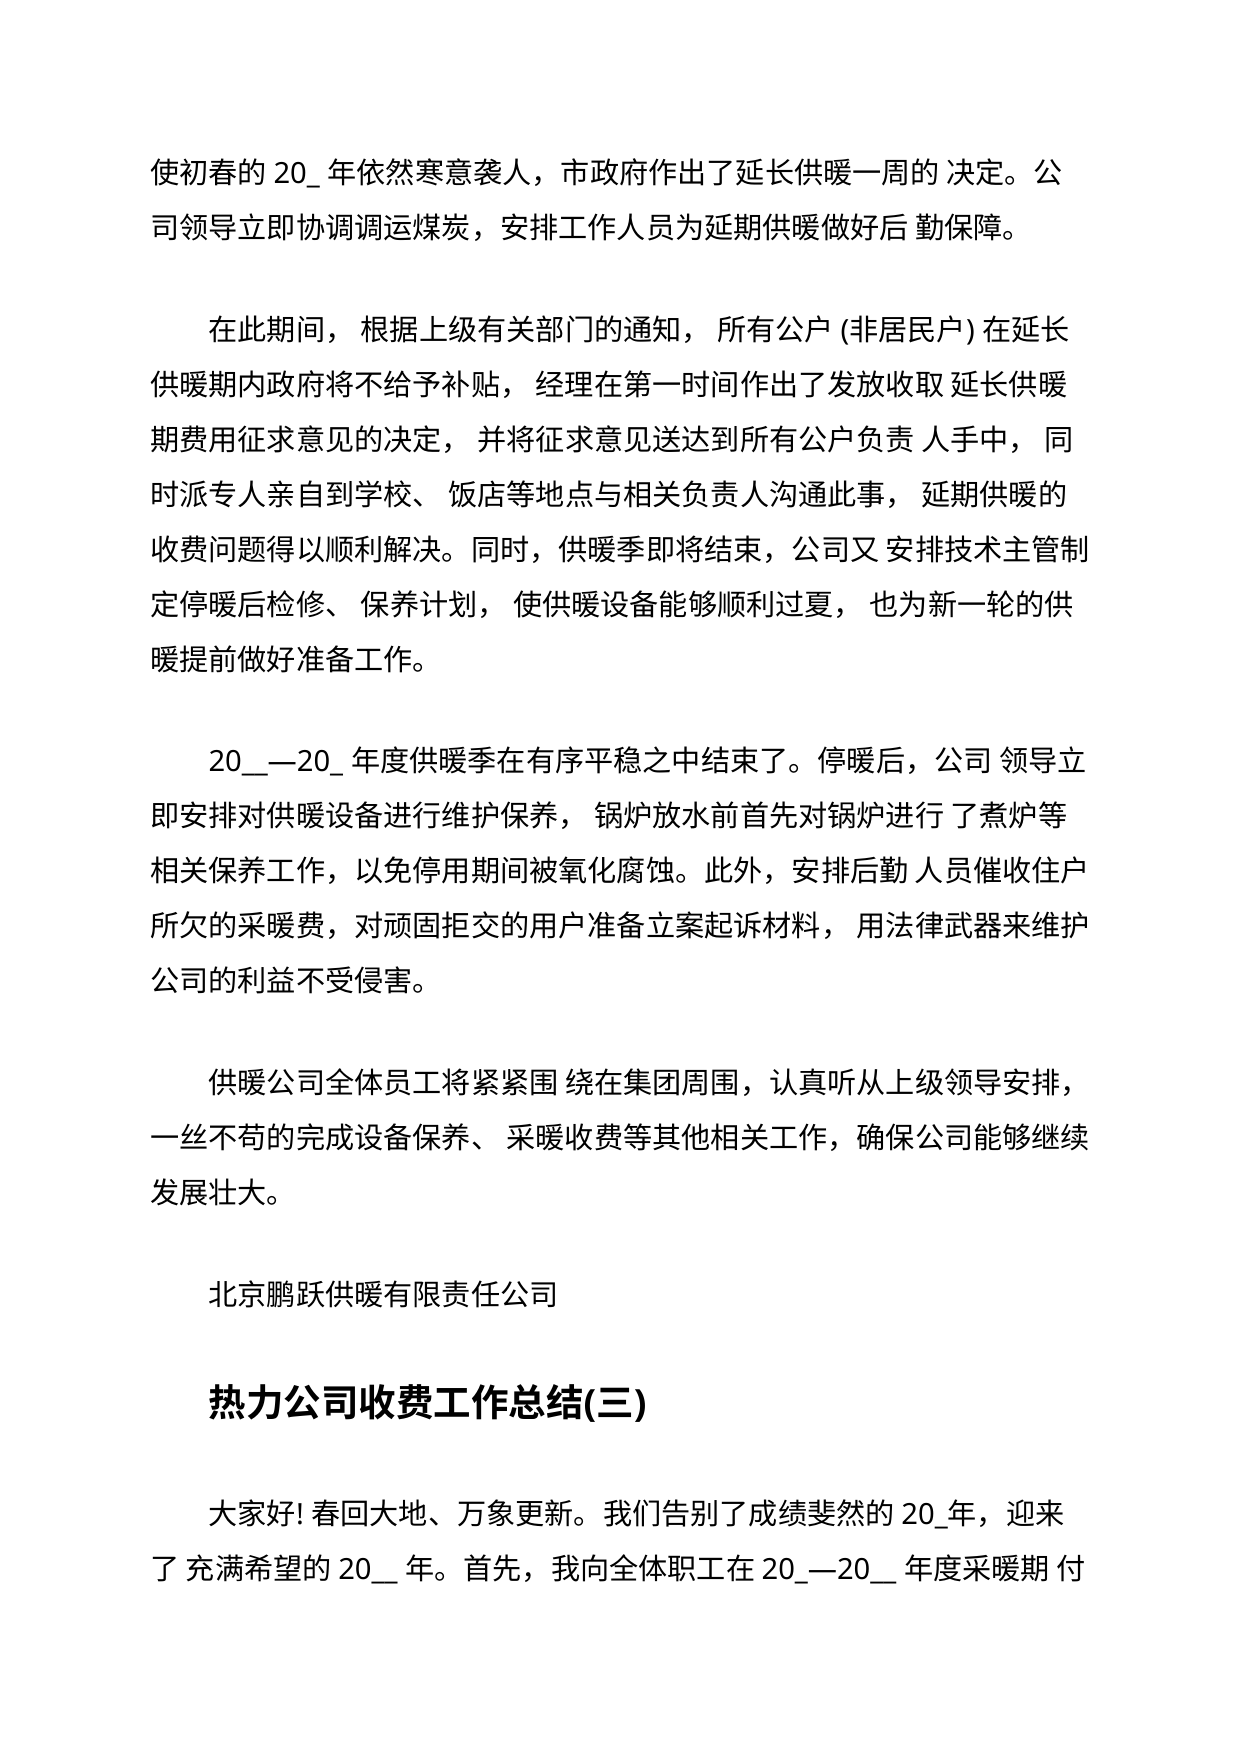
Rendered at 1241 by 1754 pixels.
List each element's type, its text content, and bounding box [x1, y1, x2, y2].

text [150, 1490, 1090, 1588]
text 在此期间， 根据上级有关部门的通知， 所有公户 (非居民户) 在延长供暖期内政府将不给予补贴， 经理在第一时间作出了发放收取 延长供暖期费用征求意见的决定， 并将征求意见送达到所有公户负责 人手中， 同时派专人亲自到学校、 饭店等地点与相关负责人沟通此事， 延期供暖的收费问题得以顺利解决。同时，供暖季即将结束，公司又 安排技术主管制定停暖后检修、 保养计划， 使供暖设备能够顺利过夏， 也为新一轮的供暖提前做好准备工作。 [150, 307, 1090, 678]
text 北京鹏跃供暖有限责任公司 [150, 1271, 1090, 1313]
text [150, 150, 1090, 247]
text 供暖公司全体员工将紧紧围 绕在集团周围，认真听从上级领导安排，一丝不苟的完成设备保养、 采暖收费等其他相关工作，确保公司能够继续发展壮大。 [150, 1059, 1090, 1212]
text 20__—20_ 年度供暖季在有序平稳之中结束了。停暖后，公司 领导立即安排对供暖设备进行维护保养， 锅炉放水前首先对锅炉进行 了煮炉等相关保养工作，以免停用期间被氧化腐蚀。此外，安排后勤 人员催收住户所欠的采暖费，对顽固拒交的用户准备立案起诉材料， 用法律武器来维护公司的利益不受侵害。 [150, 738, 1090, 1000]
text 热力公司收费工作总结(三) [150, 1373, 1090, 1427]
